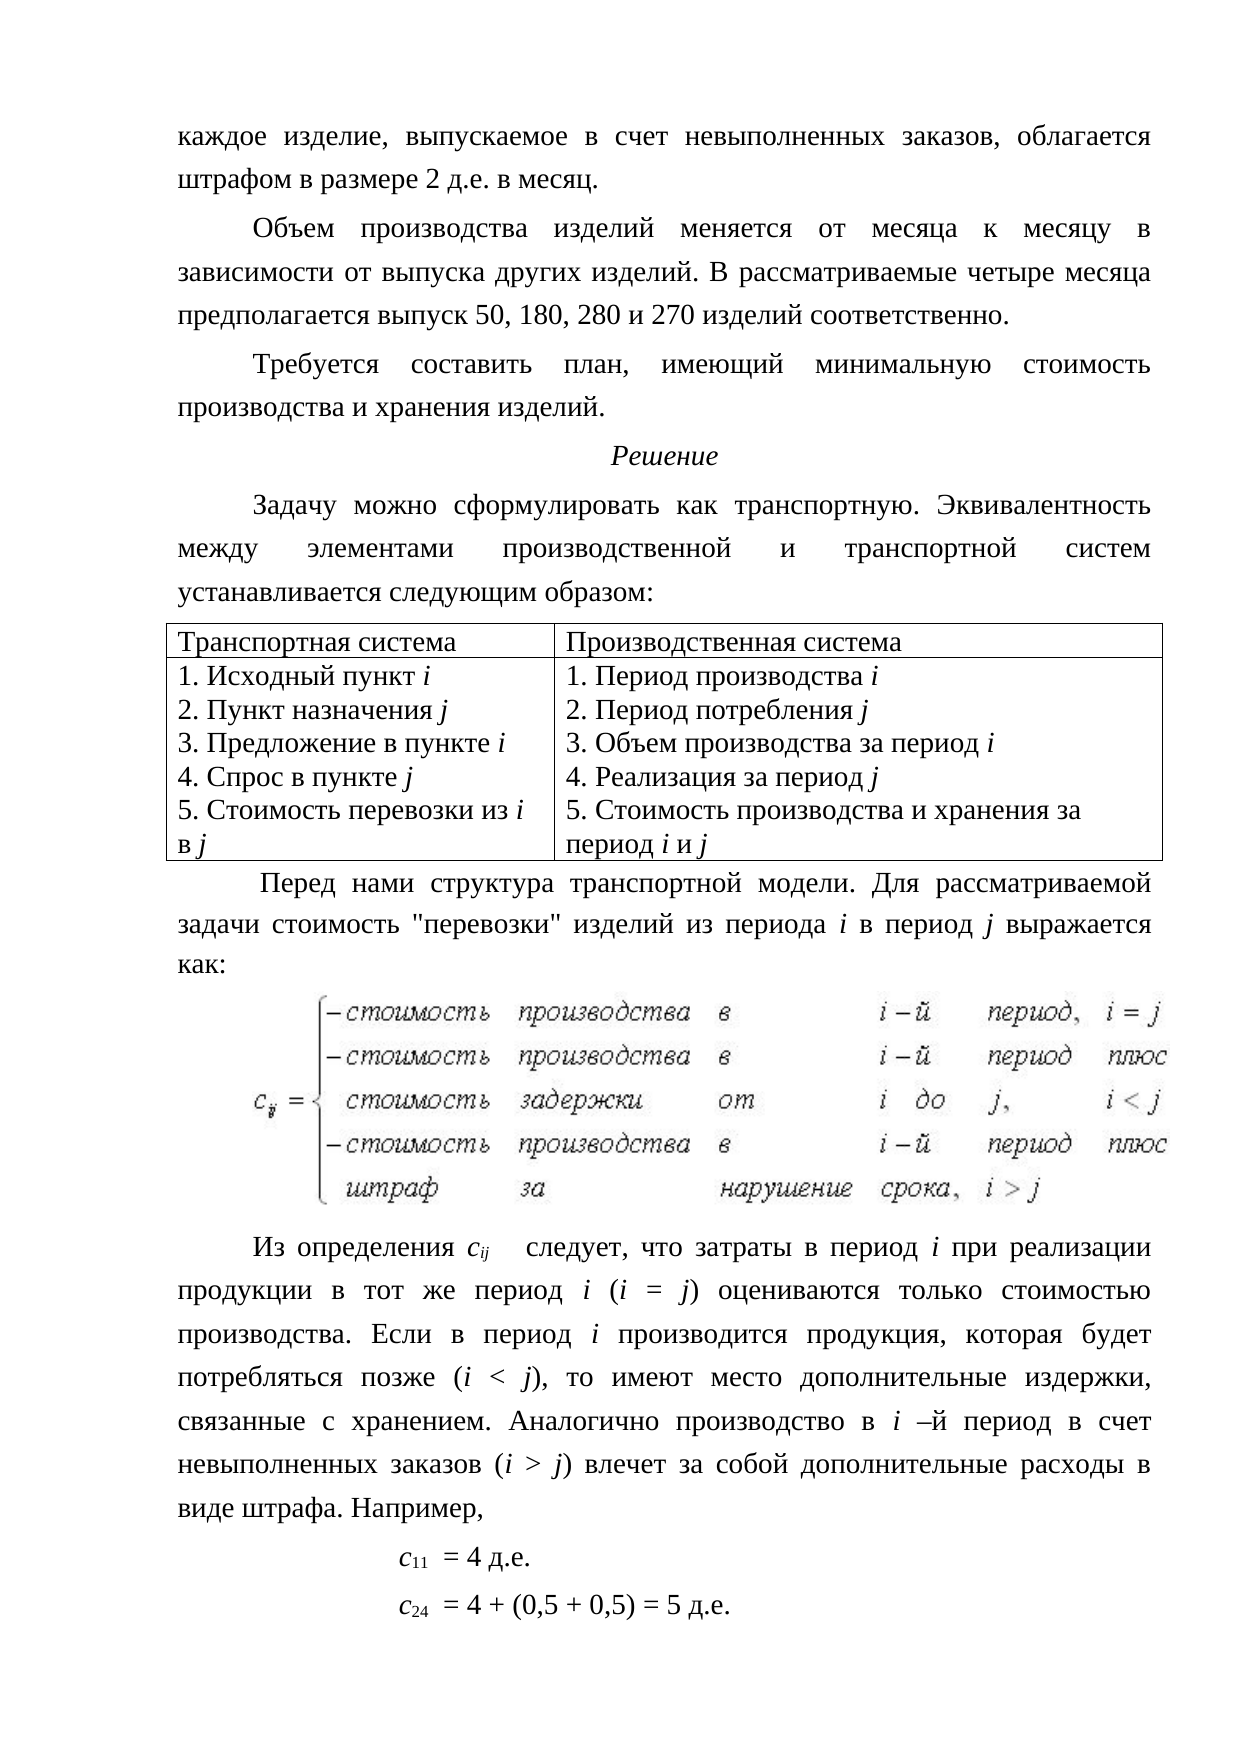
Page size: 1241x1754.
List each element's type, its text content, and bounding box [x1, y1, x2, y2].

table_cell 2. Пункт назначения j [167, 692, 554, 725]
picture [252, 991, 1170, 1211]
table_cell 4. Реализация за период j [555, 759, 1162, 792]
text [177, 118, 1152, 195]
table_header Транспортная система [167, 624, 554, 657]
table_cell 4. Спрос в пункте j [167, 759, 554, 792]
text Требуется составить план, имеющий минимальную стоимость производства и хранения изделий. [177, 346, 1152, 423]
table_cell 5. Стоимость производства и хранения за период i и j [555, 793, 1162, 859]
text Задачу можно сформулировать как транспортную. Эквивалентность между элементами производственной и транспортной систем устанавливается следующим образом: [177, 487, 1152, 607]
table_cell 1. Исходный пункт i [167, 658, 554, 692]
table_cell 3. Предложение в пункте i [167, 725, 554, 759]
text Перед нами структура транспортной модели. Для рассматриваемой задачи стоимость "перевозки" изделий из периода i в период j выражается как: [177, 866, 1152, 979]
text c11 = 4 д.е. [177, 1539, 1152, 1572]
text Объем производства изделий меняется от месяца к месяцу в зависимости от выпуска других изделий. В рассматриваемые четыре месяца предполагается выпуск 50, 180, 280 и 270 изделий соответственно. [177, 210, 1152, 331]
text Из определения cij следует, что затраты в период i при реализации продукции в тот же период i (i = j) оцениваются только стоимостью производства. Если в период i производится продукция, которая будет потребляться позже (i < j), то имеют место дополнительные издержки, связанные с хранением. Аналогично производство в i –й период в счет невыполненных заказов (i > j) влечет за собой дополнительные расходы в виде штрафа. Например, [177, 1229, 1152, 1524]
table_header Производственная система [555, 624, 1162, 657]
table_cell 1. Период производства i [555, 658, 1162, 692]
table_cell 5. Стоимость перевозки из i в j [167, 793, 554, 859]
text Решение [177, 438, 1152, 472]
table_cell 2. Период потребления j [555, 692, 1162, 725]
text c24 = 4 + (0,5 + 0,5) = 5 д.е. [177, 1587, 1152, 1621]
table_cell 3. Объем производства за период i [555, 725, 1162, 759]
